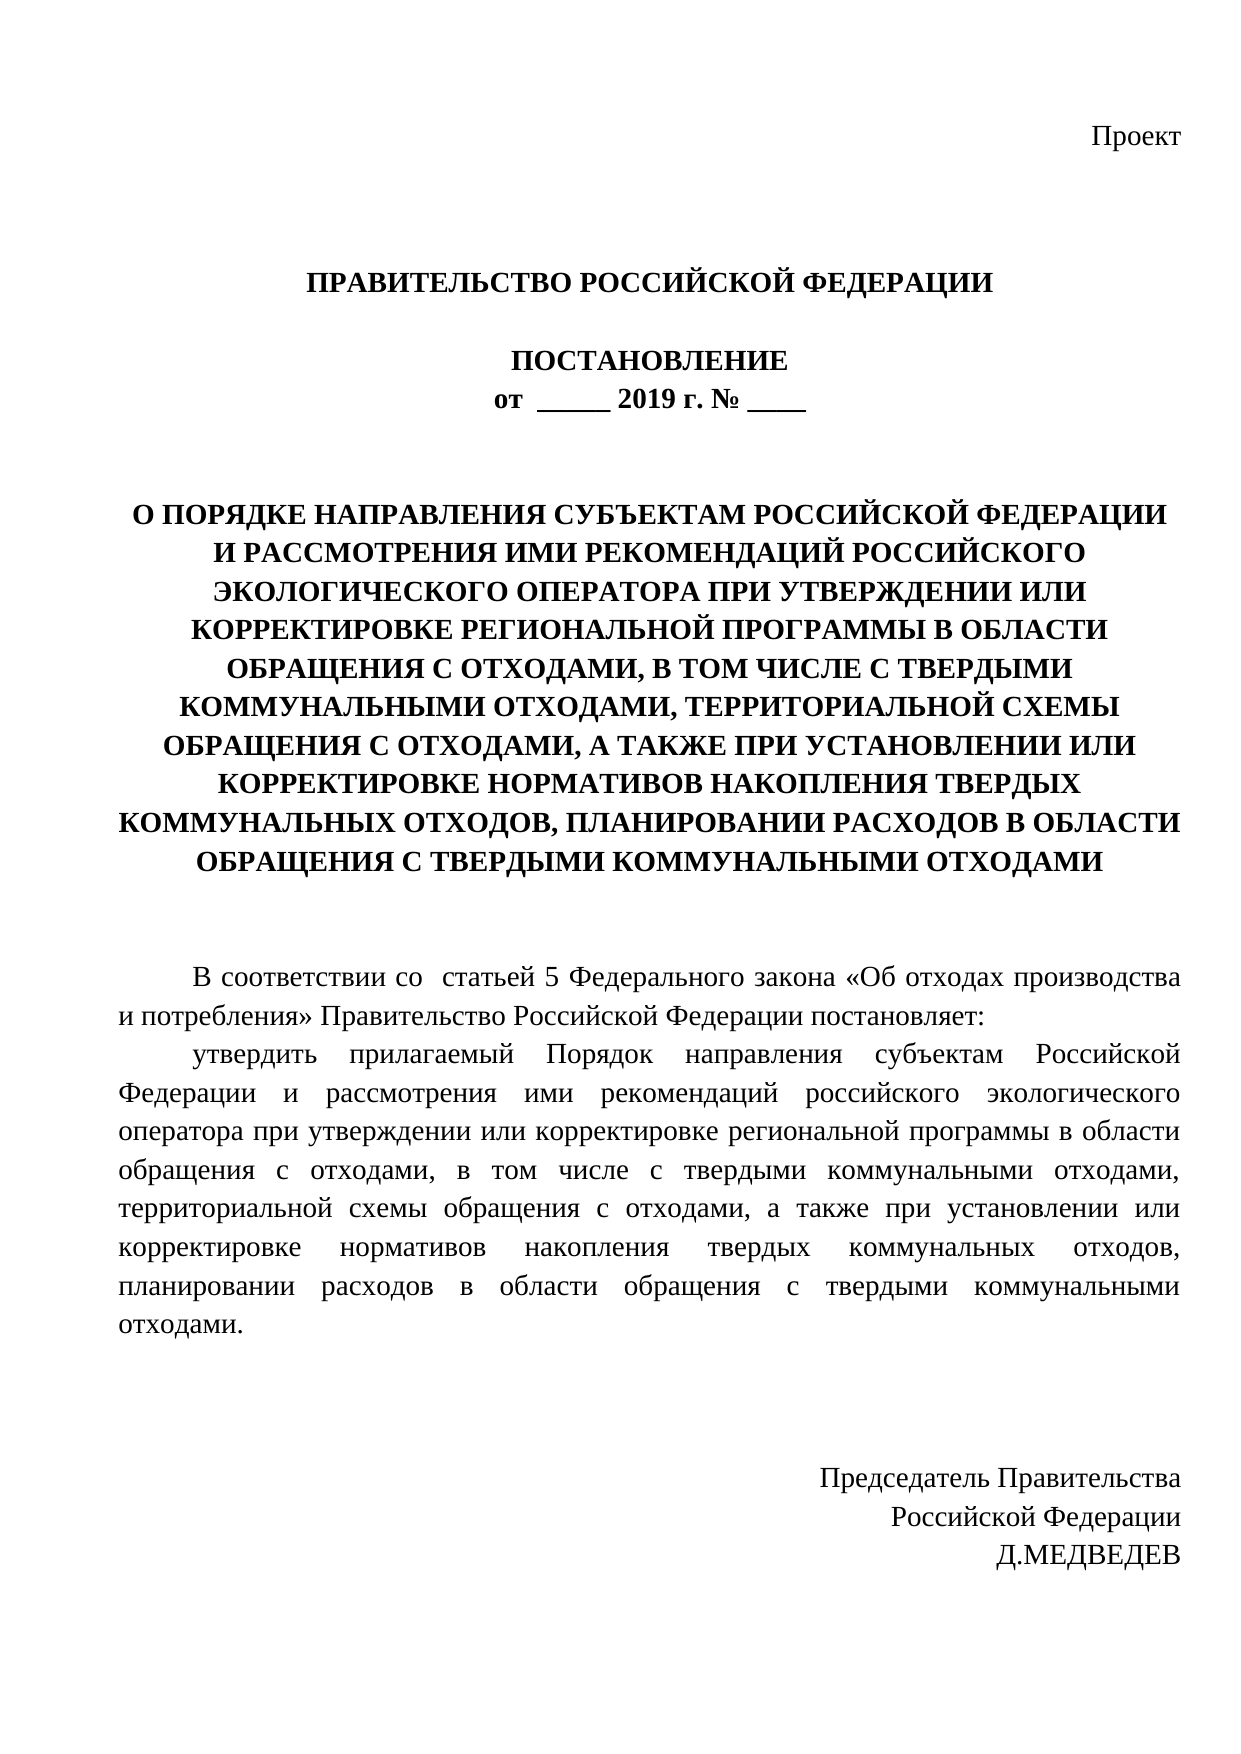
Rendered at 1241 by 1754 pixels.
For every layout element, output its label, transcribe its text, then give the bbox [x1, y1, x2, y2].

text В соответствии со статьей 5 Федерального закона «Об отходах производства и потребления» Правительство Российской Федерации постановляет: [118, 959, 1181, 1031]
title ПРАВИТЕЛЬСТВО РОССИЙСКОЙ ФЕДЕРАЦИИ [118, 266, 1181, 299]
text Российской Федерации [118, 1499, 1181, 1532]
title от _____ 2019 г. № ____ [118, 381, 1181, 415]
text Председатель Правительства [118, 1460, 1181, 1494]
title О ПОРЯДКЕ НАПРАВЛЕНИЯ СУБЪЕКТАМ РОССИЙСКОЙ ФЕДЕРАЦИИ И РАССМОТРЕНИЯ ИМИ РЕКОМЕНДАЦИЙ РОССИЙСКОГО ЭКОЛОГИЧЕСКОГО ОПЕРАТОРА ПРИ УТВЕРЖДЕНИИ ИЛИ КОРРЕКТИРОВКЕ РЕГИОНАЛЬНОЙ ПРОГРАММЫ В ОБЛАСТИ ОБРАЩЕНИЯ С ОТХОДАМИ, В ТОМ ЧИСЛЕ С ТВЕРДЫМИ КОММУНАЛЬНЫМИ ОТХОДАМИ, ТЕРРИТОРИАЛЬНОЙ СХЕМЫ ОБРАЩЕНИЯ С ОТХОДАМИ, А ТАКЖЕ ПРИ УСТАНОВЛЕНИИ ИЛИ КОРРЕКТИРОВКЕ НОРМАТИВОВ НАКОПЛЕНИЯ ТВЕРДЫХ КОММУНАЛЬНЫХ ОТХОДОВ, ПЛАНИРОВАНИИ РАСХОДОВ В ОБЛАСТИ ОБРАЩЕНИЯ С ТВЕРДЫМИ КОММУНАЛЬНЫМИ ОТХОДАМИ [118, 497, 1181, 877]
text Д.МЕДВЕДЕВ [118, 1537, 1181, 1571]
text утвердить прилагаемый Порядок направления субъектам Российской Федерации и рассмотрения ими рекомендаций российского экологического оператора при утверждении или корректировке региональной программы в области обращения с отходами, в том числе с твердыми коммунальными отходами, территориальной схемы обращения с отходами, а также при установлении или корректировке нормативов накопления твердых коммунальных отходов, планировании расходов в области обращения с твердыми коммунальными отходами. [118, 1036, 1181, 1340]
title ПОСТАНОВЛЕНИЕ [118, 343, 1181, 376]
title Проект [118, 118, 1181, 184]
